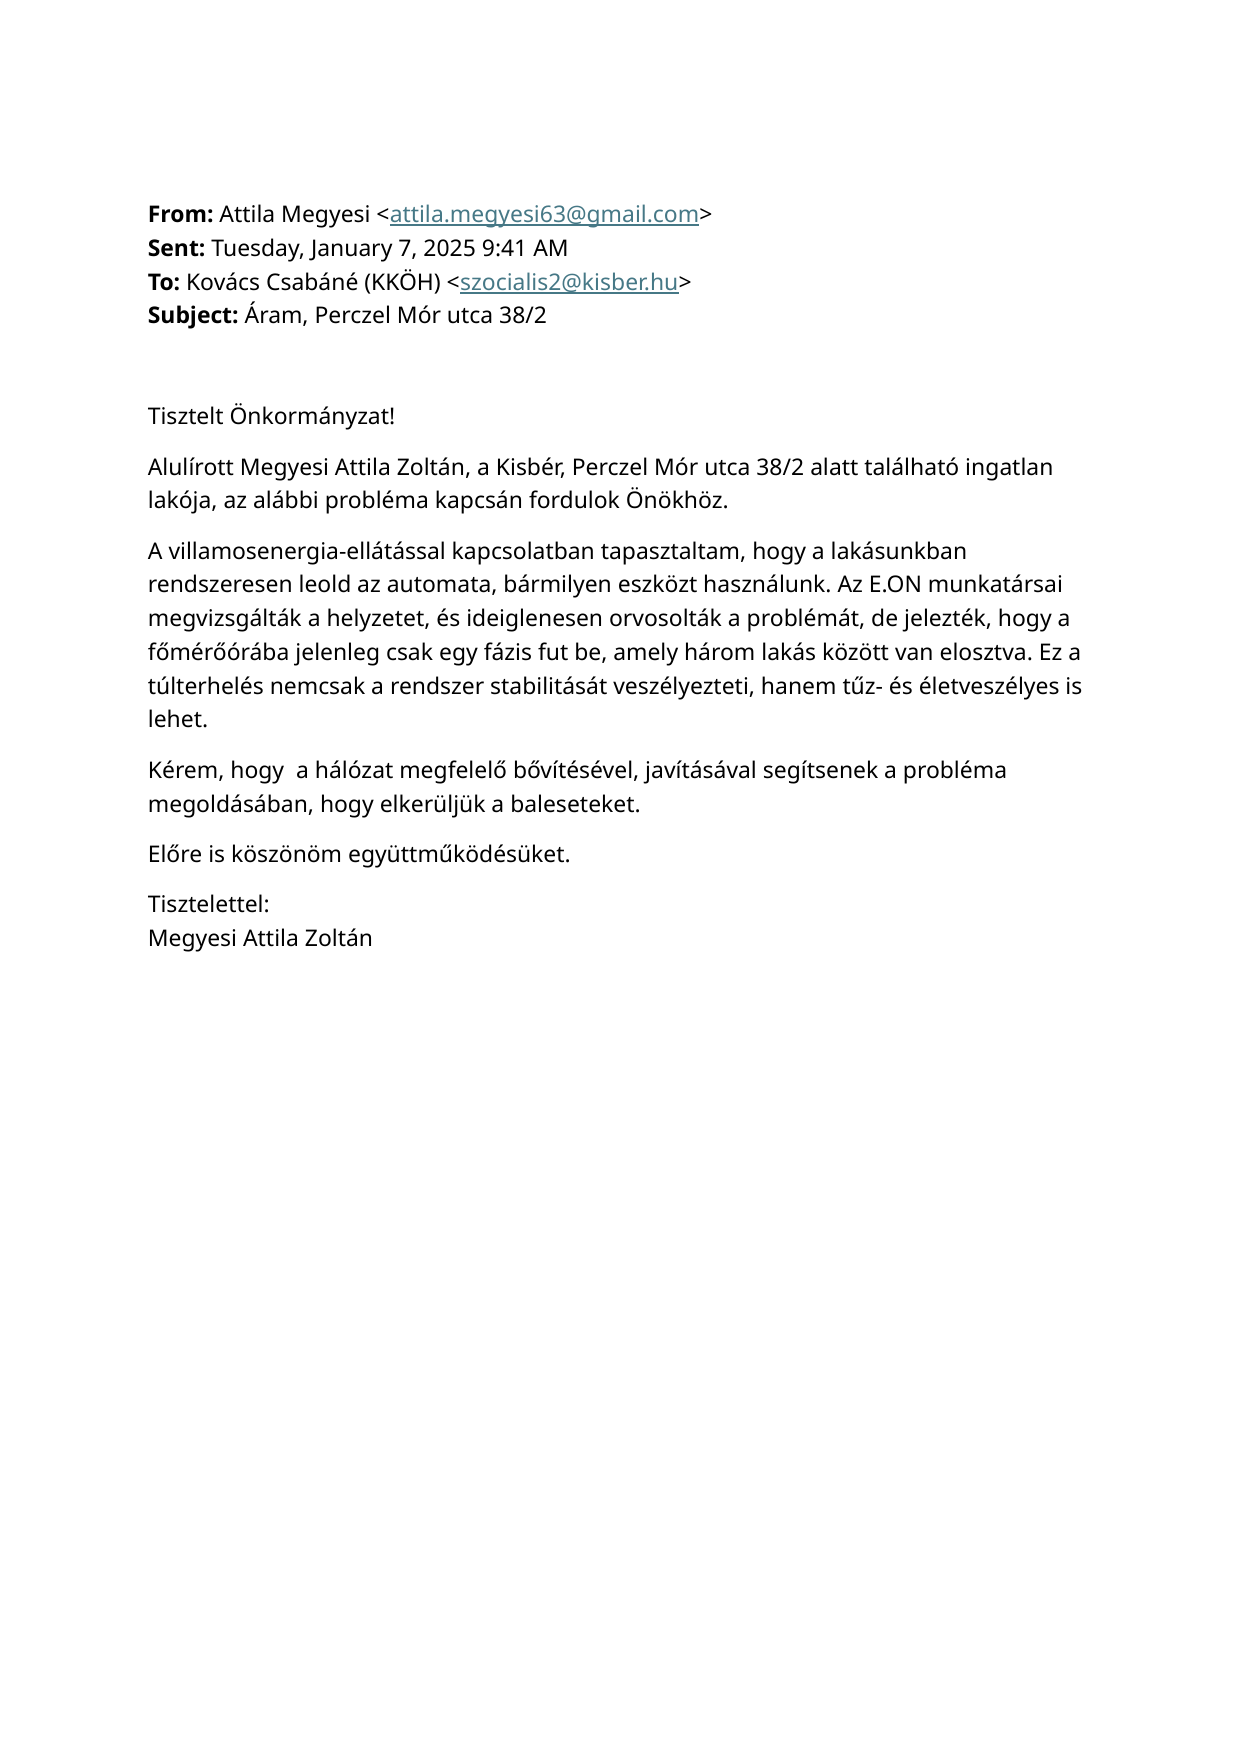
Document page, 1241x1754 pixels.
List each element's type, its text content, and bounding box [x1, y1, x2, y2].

text Tisztelt Önkormányzat! [148, 400, 1093, 431]
text Tisztelettel: Megyesi Attila Zoltán [148, 888, 1093, 953]
text From: Attila Megyesi <attila.megyesi63@gmail.com> Sent: Tuesday, January 7, 2025 9:41 AM To: Kovács Csabáné (KKÖH) <szocialis2@kisber.hu> Subject: Áram, Perczel Mór utca 38/2 [148, 198, 1093, 331]
text Előre is köszönöm együttműködésüket. [148, 838, 1093, 869]
text A villamosenergia-ellátással kapcsolatban tapasztaltam, hogy a lakásunkban rendszeresen leold az automata, bármilyen eszközt használunk. Az E.ON munkatársai megvizsgálták a helyzetet, és ideiglenesen orvosolták a problémát, de jelezték, hogy a főmérőórába jelenleg csak egy fázis fut be, amely három lakás között van elosztva. Ez a túlterhelés nemcsak a rendszer stabilitását veszélyezteti, hanem tűz- és életveszélyes is lehet. [148, 535, 1093, 735]
text Kérem, hogy a hálózat megfelelő bővítésével, javításával segítsenek a probléma megoldásában, hogy elkerüljük a baleseteket. [148, 754, 1093, 819]
text Alulírott Megyesi Attila Zoltán, a Kisbér, Perczel Mór utca 38/2 alatt található ingatlan lakója, az alábbi probléma kapcsán fordulok Önökhöz. [148, 451, 1093, 516]
